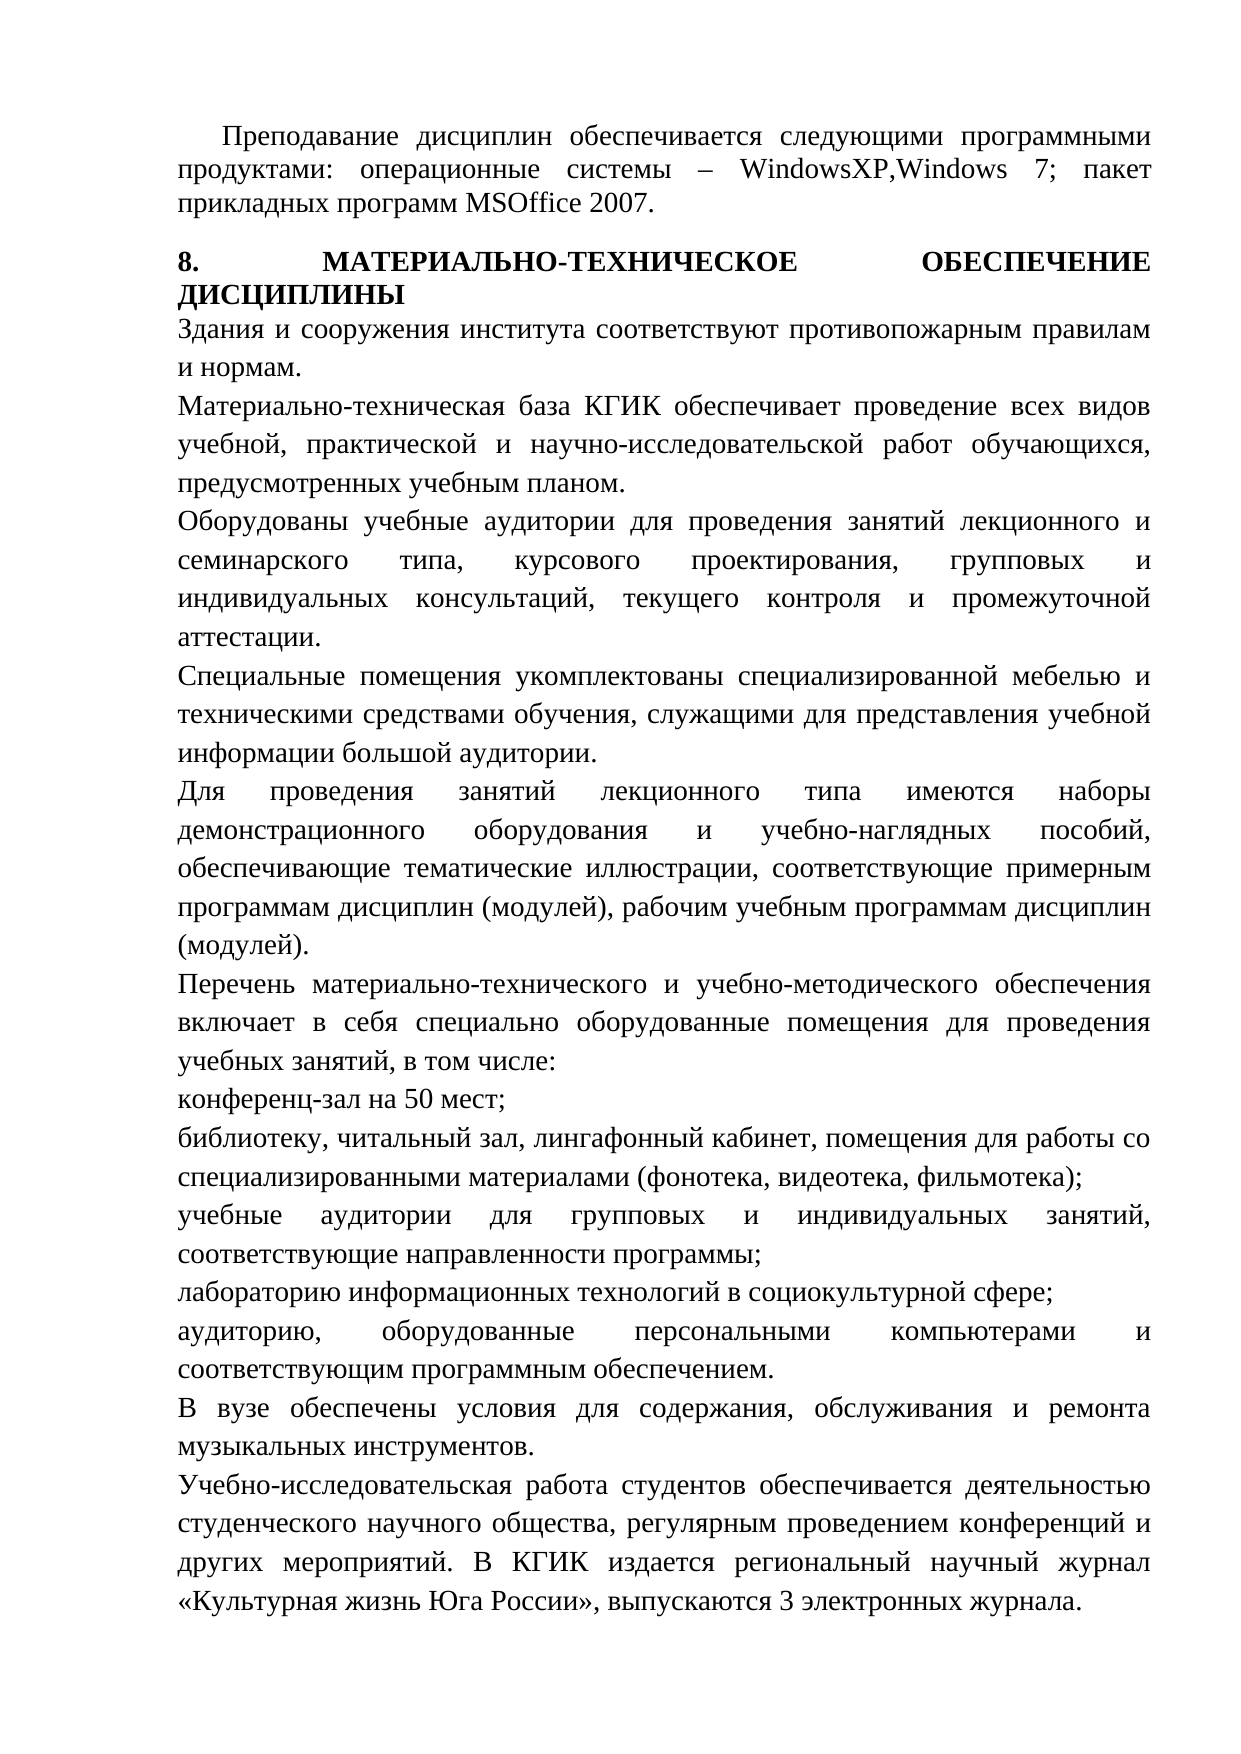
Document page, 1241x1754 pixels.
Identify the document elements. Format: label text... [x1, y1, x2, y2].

text 8. МАТЕРИАЛЬНО-ТЕХНИЧЕСКОЕ ОБЕСПЕЧЕНИЕ ДИСЦИПЛИНЫ [177, 244, 1152, 311]
text Материально-техническая база КГИК обеспечивает проведение всех видов учебной, практической и научно-исследовательской работ обучающихся, предусмотренных учебным планом. [177, 388, 1152, 498]
text Оборудованы учебные аудитории для проведения занятий лекционного и семинарского типа, курсового проектирования, групповых и индивидуальных консультаций, текущего контроля и промежуточной аттестации. [177, 503, 1152, 653]
text конференц-зал на 50 мест; [177, 1082, 1152, 1115]
text Для проведения занятий лекционного типа имеются наборы демонстрационного оборудования и учебно-наглядных пособий, обеспечивающие тематические иллюстрации, соответствующие примерным программам дисциплин (модулей), рабочим учебным программам дисциплин (модулей). [177, 773, 1152, 961]
text учебные аудитории для групповых и индивидуальных занятий, соответствующие направленности программы; [177, 1197, 1152, 1269]
text Здания и сооружения института соответствуют противопожарным правилам и нормам. [177, 311, 1152, 383]
text лабораторию информационных технологий в социокультурной сфере; [177, 1274, 1152, 1308]
text аудиторию, оборудованные персональными компьютерами и соответствующим программным обеспечением. [177, 1313, 1152, 1385]
text Перечень материально-технического и учебно-методического обеспечения включает в себя специально оборудованные помещения для проведения учебных занятий, в том числе: [177, 966, 1152, 1077]
text Учебно-исследовательская работа студентов обеспечивается деятельностью студенческого научного общества, регулярным проведением конференций и других мероприятий. В КГИК издается региональный научный журнал «Культурная жизнь Юга России», выпускаются 3 электронных журнала. [177, 1467, 1152, 1616]
text библиотеку, читальный зал, лингафонный кабинет, помещения для работы со специализированными материалами (фонотека, видеотека, фильмотека); [177, 1120, 1152, 1192]
text Преподавание дисциплин обеспечивается следующими программными продуктами: операционные системы – WindowsXP,Windows 7; пакет прикладных программ MSOffice 2007. [177, 118, 1152, 219]
text Специальные помещения укомплектованы специализированной мебелью и техническими средствами обучения, служащими для представления учебной информации большой аудитории. [177, 658, 1152, 768]
text В вузе обеспечены условия для содержания, обслуживания и ремонта музыкальных инструментов. [177, 1390, 1152, 1462]
